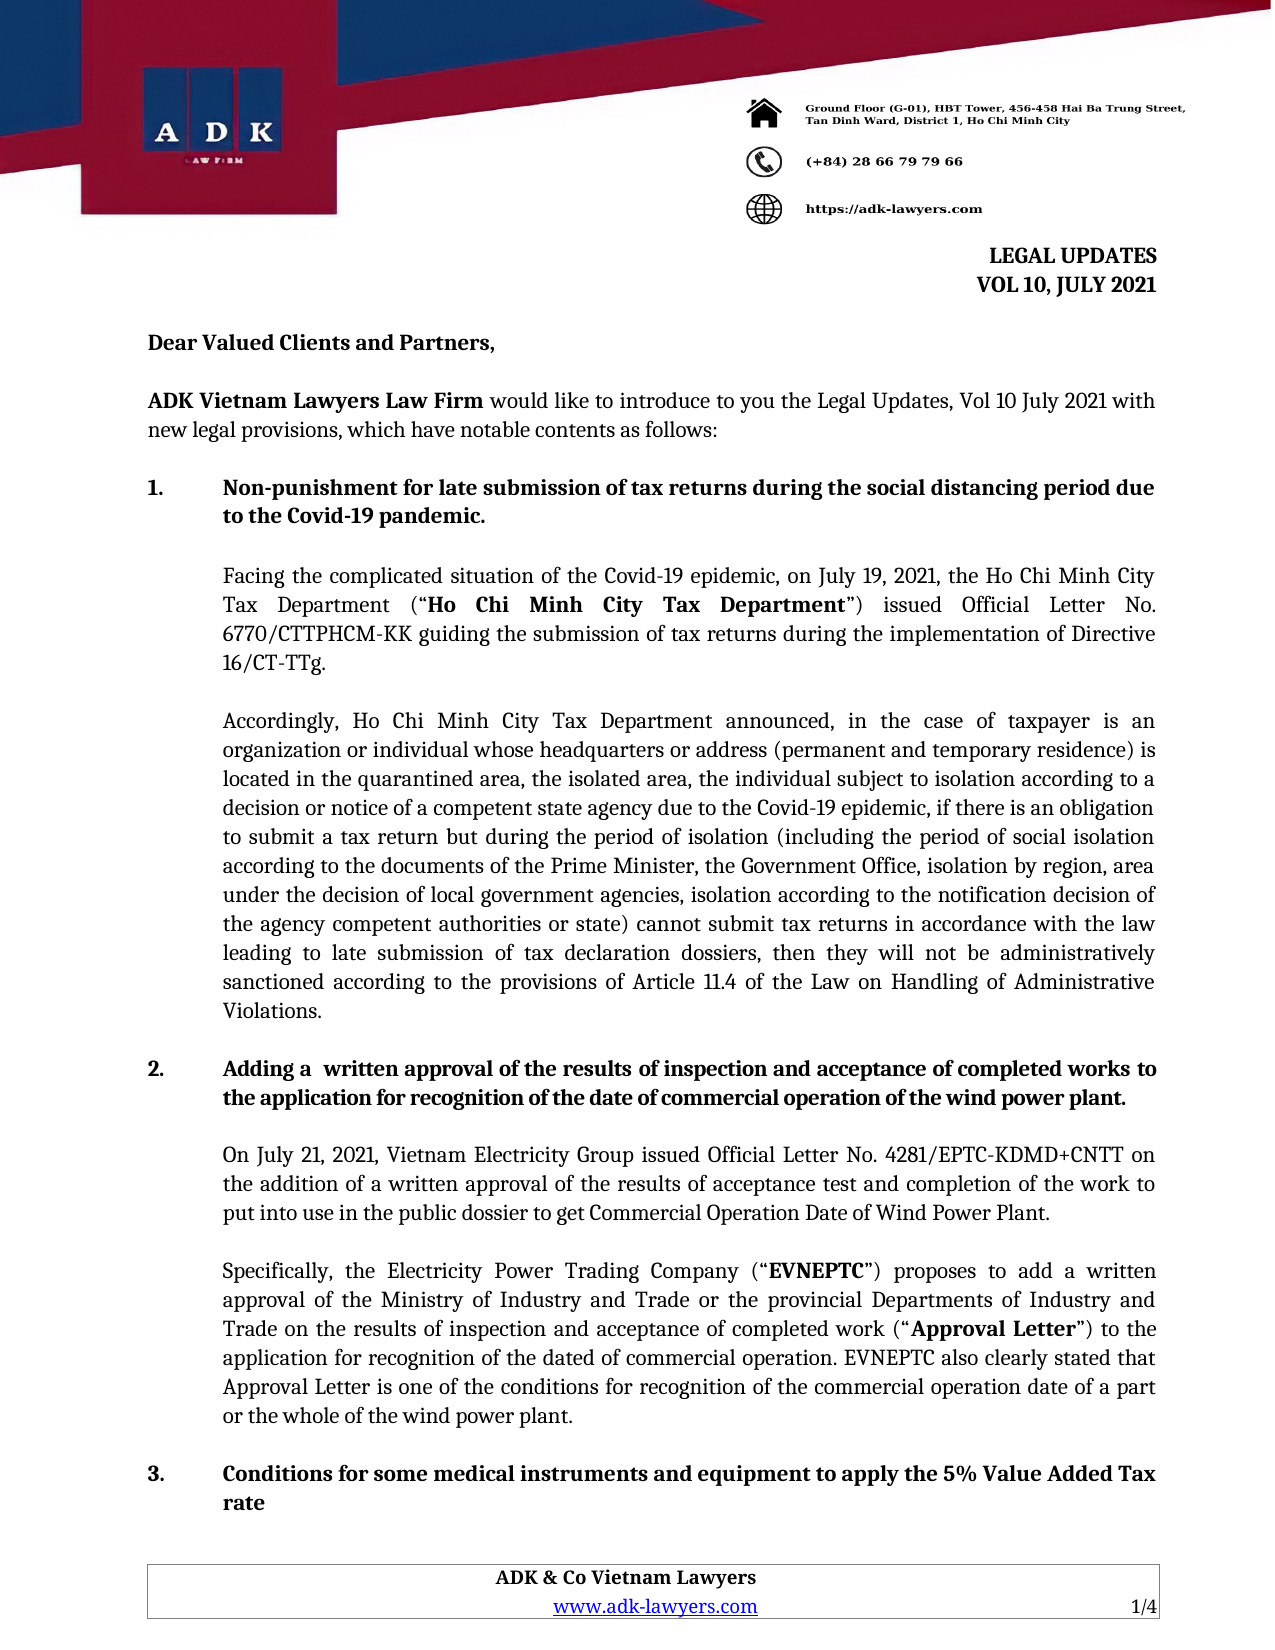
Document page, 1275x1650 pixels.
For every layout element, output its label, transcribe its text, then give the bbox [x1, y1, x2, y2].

list Adding a written approval of the results of inspection and acceptance of completed works to the application for recognition of the date of commercial operation of the wind power plant. [148, 1055, 1157, 1111]
text Facing the complicated situation of the Covid-19 epidemic, on July 19, 2021, the Ho Chi Minh City Tax Department (“Ho Chi Minh City Tax Department”) issued Official Letter No. 6770/CTTPHCM-KK guiding the submission of tax returns during the implementation of Directive 16/CT-TTg. [223, 563, 1157, 676]
picture [0, 0, 1271, 243]
text LEGAL UPDATES [148, 243, 1157, 269]
text On July 21, 2021, Vietnam Electricity Group issued Official Letter No. 4281/EPTC-KDMD+CNTT on the addition of a written approval of the results of acceptance test and completion of the work to put into use in the public dossier to get Commercial Operation Date of Wind Power Plant. [223, 1142, 1157, 1226]
text Dear Valued Clients and Partners, [148, 329, 1157, 356]
list Non-punishment for late submission of tax returns during the social distancing period due to the Covid-19 pandemic. [148, 474, 1157, 530]
text Specifically, the Electricity Power Trading Company (“EVNEPTC”) proposes to add a written approval of the Ministry of Industry and Trade or the provincial Departments of Industry and Trade on the results of inspection and acceptance of completed work (“Approval Letter”) to the application for recognition of the dated of commercial operation. EVNEPTC also clearly stated that Approval Letter is one of the conditions for recognition of the commercial operation date of a part or the whole of the wind power plant. [223, 1258, 1157, 1429]
list Conditions for some medical instruments and equipment to apply the 5% Value Added Tax rate [148, 1461, 1157, 1516]
text ADK Vietnam Lawyers Law Firm would like to introduce to you the Legal Updates, Vol 10 July 2021 with new legal provisions, which have notable contents as follows: [148, 387, 1157, 443]
text VOL 10, JULY 2021 [148, 272, 1157, 298]
text Accordingly, Ho Chi Minh City Tax Department announced, in the case of taxpayer is an organization or individual whose headquarters or address (permanent and temporary residence) is located in the quarantined area, the isolated area, the individual subject to isolation according to a decision or notice of a competent state agency due to the Covid-19 epidemic, if there is an obligation to submit a tax return but during the period of isolation (including the period of social isolation according to the documents of the Prime Minister, the Government Office, isolation by region, area under the decision of local government agencies, isolation according to the notification decision of the agency competent authorities or state) cannot submit tax returns in accordance with the law leading to late submission of tax declaration dossiers, then they will not be administratively sanctioned according to the provisions of Article 11.4 of the Law on Handling of Administrative Violations. [223, 708, 1157, 1024]
